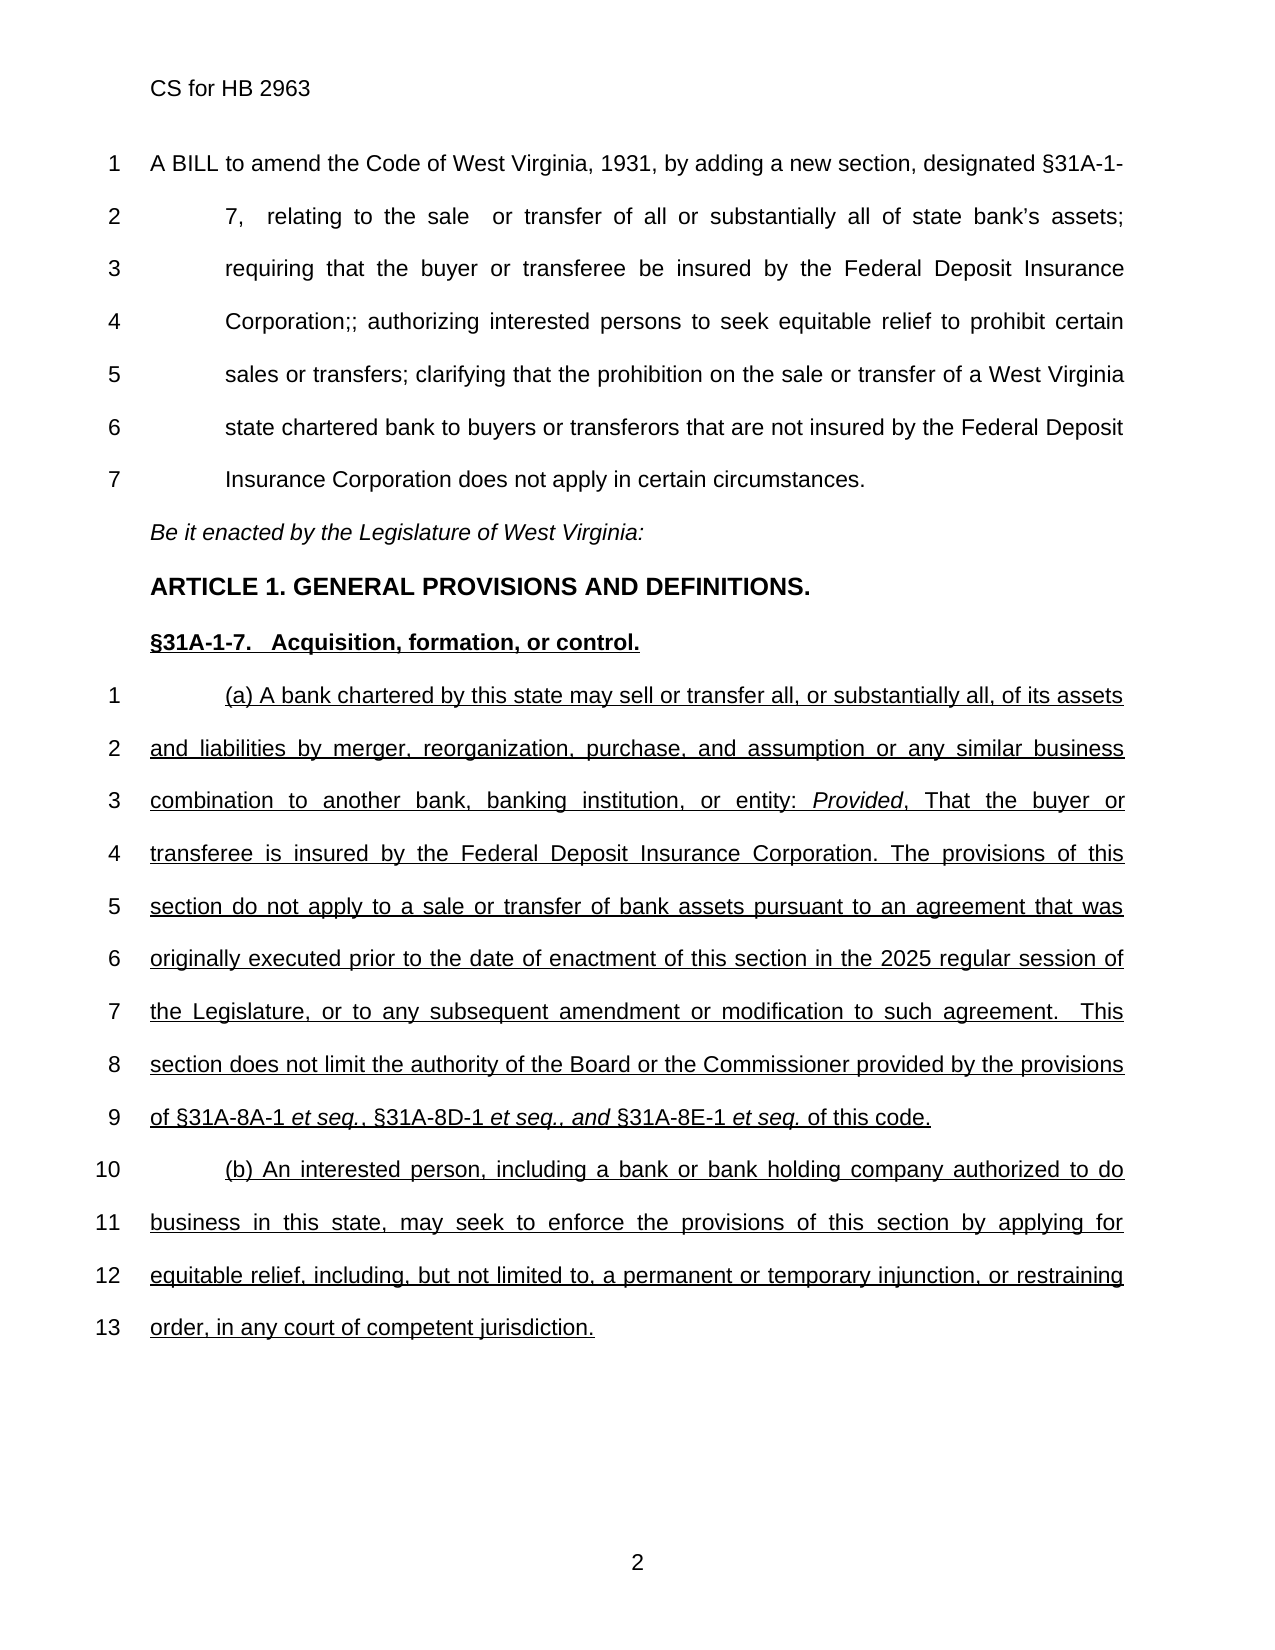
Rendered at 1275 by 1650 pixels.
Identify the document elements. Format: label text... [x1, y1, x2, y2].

text (b) An interested person, including a bank or bank holding company authorized to do business in this state, may seek to enforce the provisions of this section by applying for equitable relief, including, but not limited to, a permanent or temporary injunction, or restraining order, in any court of competent jurisdiction. [150, 1156, 1125, 1341]
title A BILL to amend the Code of West Virginia, 1931, by adding a new section, designated §31A-1-7, relating to the sale or transfer of all or substantially all of state bank’s assets; requiring that the buyer or transferee be insured by the Federal Deposit Insurance Corporation;; authorizing interested persons to seek equitable relief to prohibit certain sales or transfers; clarifying that the prohibition on the sale or transfer of a West Virginia state chartered bank to buyers or transferors that are not insured by the Federal Deposit Insurance Corporation does not apply in certain circumstances. [150, 150, 1125, 493]
text §31A-1-7. Acquisition, formation, or control. [150, 629, 1125, 656]
text (a) A bank chartered by this state may sell or transfer all, or substantially all, of its assets and liabilities by merger, reorganization, purchase, and assumption or any similar business combination to another bank, banking institution, or entity: Provided, That the buyer or transferee is insured by the Federal Deposit Insurance Corporation. The provisions of this section do not apply to a sale or transfer of bank assets pursuant to an agreement that was originally executed prior to the date of enactment of this section in the 2025 regular session of the Legislature, or to any subsequent amendment or modification to such agreement. This section does not limit the authority of the Board or the Commissioner provided by the provisions of §31A-8A-1 et seq., §31A-8D-1 et seq., and §31A-8E-1 et seq. of this code. [150, 1075, 1125, 1130]
text ARTICLE 1. GENERAL PROVISIONS AND DEFINITIONS. [150, 572, 1125, 600]
text (a) A bank chartered by this state may sell or transfer all, or substantially all, of its assets and liabilities by merger, reorganization, purchase, and assumption or any similar business combination to another bank, banking institution, or entity: Provided, That the buyer or transferee is insured by the Federal Deposit Insurance Corporation. The provisions of this section do not apply to a sale or transfer of bank assets pursuant to an agreement that was originally executed prior to the date of enactment of this section in the 2025 regular session of the Legislature, or to any subsequent amendment or modification to such agreement. This section does not limit the authority of the Board or the Commissioner provided by the provisions of §31A-8A-1 et seq., §31A-8D-1 et seq., and §31A-8E-1 et seq. of this code. [150, 682, 1125, 757]
text (a) A bank chartered by this state may sell or transfer all, or substantially all, of its assets and liabilities by merger, reorganization, purchase, and assumption or any similar business combination to another bank, banking institution, or entity: Provided, That the buyer or transferee is insured by the Federal Deposit Insurance Corporation. The provisions of this section do not apply to a sale or transfer of bank assets pursuant to an agreement that was originally executed prior to the date of enactment of this section in the 2025 regular session of the Legislature, or to any subsequent amendment or modification to such agreement. This section does not limit the authority of the Board or the Commissioner provided by the provisions of §31A-8A-1 et seq., §31A-8D-1 et seq., and §31A-8E-1 et seq. of this code. [150, 864, 1125, 1074]
text (a) A bank chartered by this state may sell or transfer all, or substantially all, of its assets and liabilities by merger, reorganization, purchase, and assumption or any similar business combination to another bank, banking institution, or entity: Provided, That the buyer or transferee is insured by the Federal Deposit Insurance Corporation. The provisions of this section do not apply to a sale or transfer of bank assets pursuant to an agreement that was originally executed prior to the date of enactment of this section in the 2025 regular session of the Legislature, or to any subsequent amendment or modification to such agreement. This section does not limit the authority of the Board or the Commissioner provided by the provisions of §31A-8A-1 et seq., §31A-8D-1 et seq., and §31A-8E-1 et seq. of this code. [150, 811, 1125, 863]
text (a) A bank chartered by this state may sell or transfer all, or substantially all, of its assets and liabilities by merger, reorganization, purchase, and assumption or any similar business combination to another bank, banking institution, or entity: Provided, That the buyer or transferee is insured by the Federal Deposit Insurance Corporation. The provisions of this section do not apply to a sale or transfer of bank assets pursuant to an agreement that was originally executed prior to the date of enactment of this section in the 2025 regular session of the Legislature, or to any subsequent amendment or modification to such agreement. This section does not limit the authority of the Board or the Commissioner provided by the provisions of §31A-8A-1 et seq., §31A-8D-1 et seq., and §31A-8E-1 et seq. of this code. [150, 759, 1125, 810]
text Be it enacted by the Legislature of West Virginia: [150, 519, 1125, 545]
